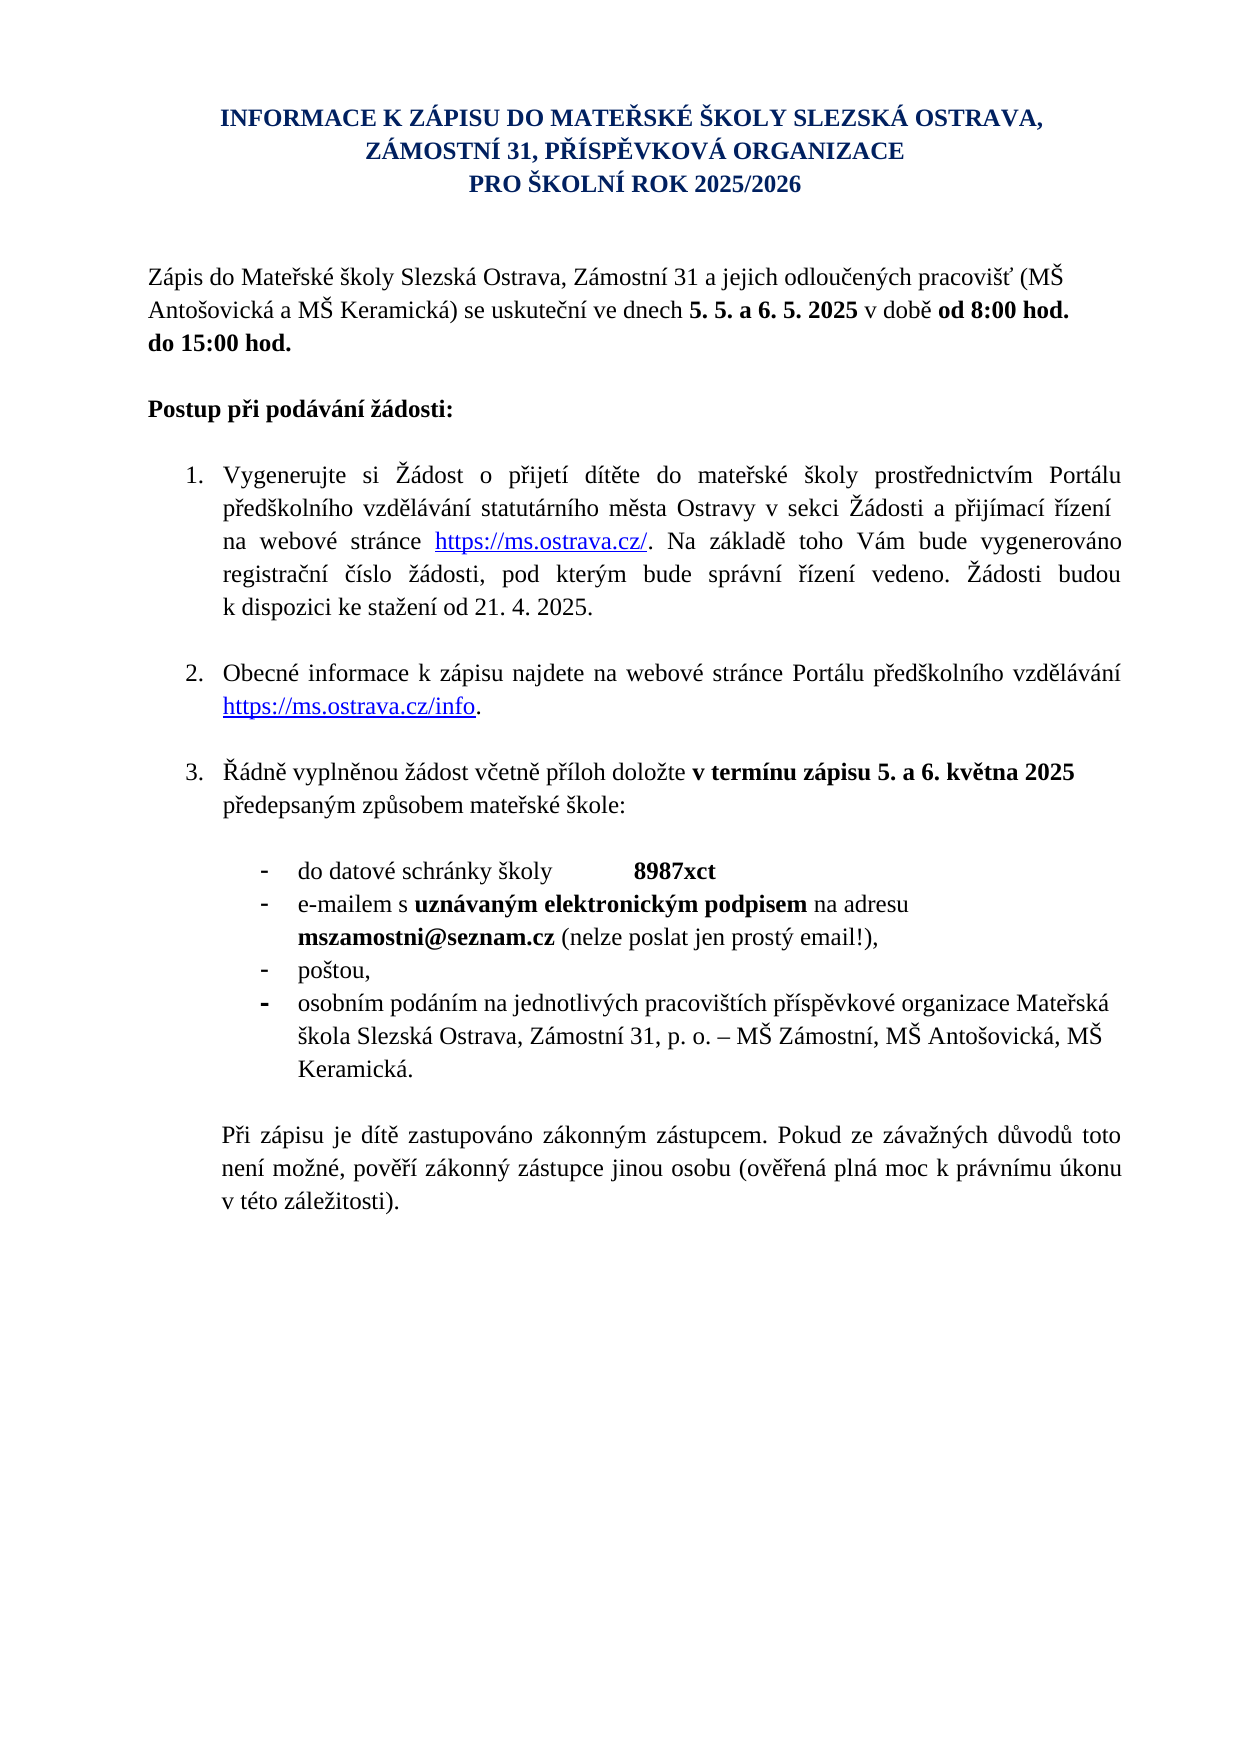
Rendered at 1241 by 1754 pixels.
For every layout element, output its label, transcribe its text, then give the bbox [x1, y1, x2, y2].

list Obecné informace k zápisu najdete na webové stránce Portálu předškolního vzdělávání https://ms.ostrava.cz/info. [185, 658, 1122, 720]
list Vygenerujte si Žádost o přijetí dítěte do mateřské školy prostřednictvím Portálu předškolního vzdělávání statutárního města Ostravy v sekci Žádosti a přijímací řízení na webové stránce https://ms.ostrava.cz/. Na základě toho Vám bude vygenerováno registrační číslo žádosti, pod kterým bude správní řízení vedeno. Žádosti budou k dispozici ke stažení od 21. 4. 2025. [185, 460, 1122, 621]
list osobním podáním na jednotlivých pracovištích příspěvkové organizace Mateřská škola Slezská Ostrava, Zámostní 31, p. o. – MŠ Zámostní, MŠ Antošovická, MŠ Keramická. [260, 988, 1122, 1083]
text Postup při podávání žádosti: [148, 394, 1122, 423]
text Informace k zápisu do mateřské školy SLEZSKÁ OSTRAVA, ZÁMOSTNÍ 31, PŘÍSPĚVKOVÁ ORGANIZACE [148, 103, 1122, 165]
list do datové schránky školy 8987xct [260, 856, 1122, 885]
list e-mailem s uznávaným elektronickým podpisem na adresu mszamostni@seznam.cz (nelze poslat jen prostý email!), [260, 889, 1122, 951]
text PRO ŠKOLNÍ ROK 2025/2026 [148, 169, 1122, 198]
list poštou, [260, 955, 1122, 984]
text Při zápisu je dítě zastupováno zákonným zástupcem. Pokud ze závažných důvodů toto není možné, pověří zákonný zástupce jinou osobu (ověřená plná moc k právnímu úkonu v této záležitosti). [221, 1120, 1122, 1215]
text Zápis do Mateřské školy Slezská Ostrava, Zámostní 31 a jejich odloučených pracovišť (MŠ Antošovická a MŠ Keramická) se uskuteční ve dnech 5. 5. a 6. 5. 2025 v době od 8:00 hod. do 15:00 hod. [148, 262, 1122, 357]
list Řádně vyplněnou žádost včetně příloh doložte v termínu zápisu 5. a 6. května 2025 předepsaným způsobem mateřské škole: [185, 757, 1122, 819]
